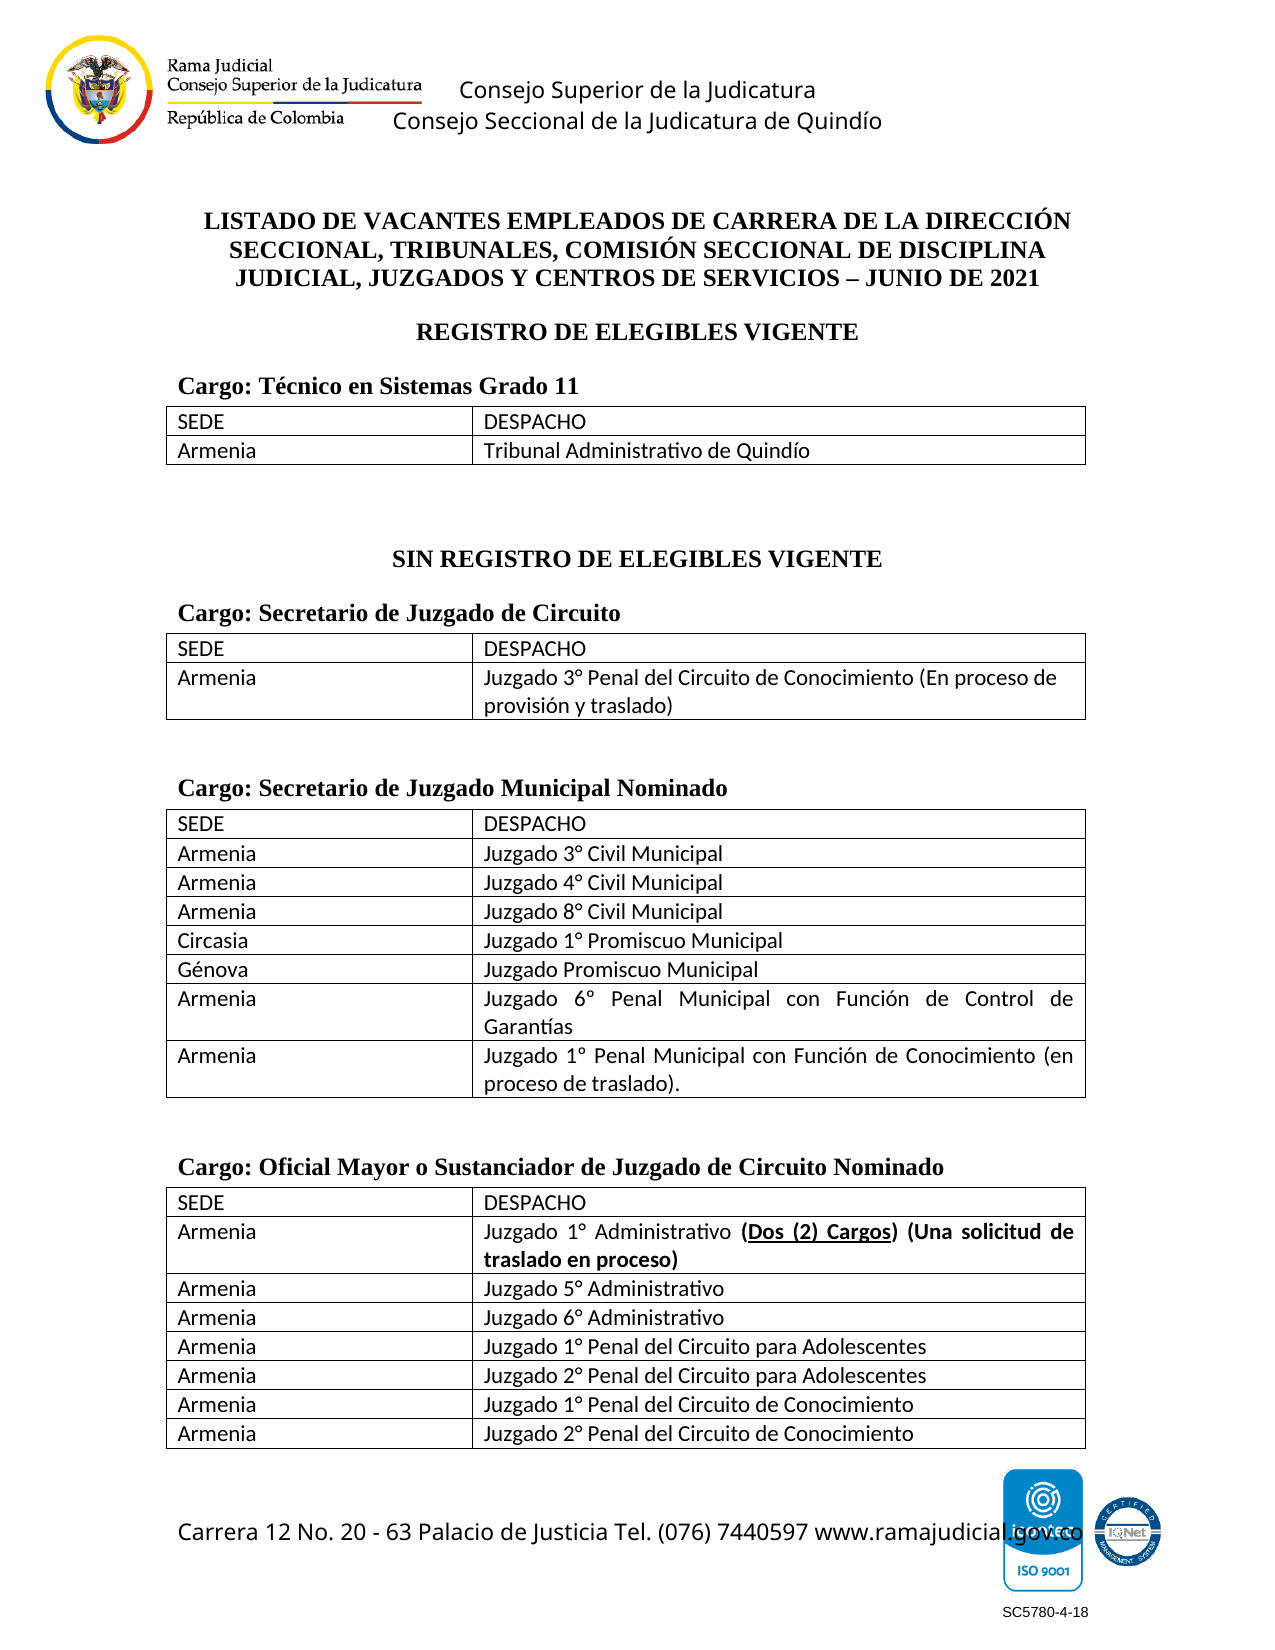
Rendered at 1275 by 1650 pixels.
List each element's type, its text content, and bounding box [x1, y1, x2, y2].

table_cell Juzgado 2° Penal del Circuito para Adolescentes [473, 1361, 1085, 1389]
table_header DESPACHO [473, 1188, 1085, 1216]
table_cell Armenia [167, 984, 472, 1040]
subtitle SIN REGISTRO DE ELEGIBLES VIGENTE [177, 544, 1098, 573]
table_cell Juzgado 1° Penal del Circuito para Adolescentes [473, 1332, 1085, 1360]
table_cell Juzgado Promiscuo Municipal [473, 955, 1085, 983]
table_cell Armenia [167, 1332, 472, 1360]
table_cell Armenia [167, 1217, 472, 1273]
table_cell Juzgado 1° Administrativo (Dos (2) Cargos) (Una solicitud de traslado en proceso) [473, 1217, 1085, 1273]
table_cell Armenia [167, 436, 472, 464]
table_header SEDE [167, 634, 472, 662]
table_cell Juzgado 8° Civil Municipal [473, 897, 1085, 925]
table_cell Juzgado 6° Administrativo [473, 1303, 1085, 1331]
table_cell Juzgado 3° Civil Municipal [473, 839, 1085, 867]
table_cell Juzgado 4° Civil Municipal [473, 868, 1085, 896]
subtitle REGISTRO DE ELEGIBLES VIGENTE [177, 317, 1098, 346]
subtitle Cargo: Oficial Mayor o Sustanciador de Juzgado de Circuito Nominado [177, 1152, 1098, 1181]
picture [1090, 1492, 1166, 1570]
table_cell Armenia [167, 1390, 472, 1418]
table_cell Juzgado 3° Penal del Circuito de Conocimiento (En proceso de provisión y traslado) [473, 663, 1085, 719]
table_cell Armenia [167, 1361, 472, 1389]
subtitle Cargo: Técnico en Sistemas Grado 11 [177, 371, 1098, 400]
table_cell Armenia [167, 663, 472, 719]
table_header SEDE [167, 407, 472, 435]
text LISTADO DE VACANTES EMPLEADOS DE CARRERA DE LA DIRECCIÓN SECCIONAL, TRIBUNALES, COMISIÓN SECCIONAL DE DISCIPLINA JUDICIAL, JUZGADOS Y CENTROS DE SERVICIOS – JUNIO DE 2021 [177, 206, 1098, 292]
table_cell Juzgado 1° Promiscuo Municipal [473, 926, 1085, 954]
table_header DESPACHO [473, 810, 1085, 838]
table_cell Armenia [167, 868, 472, 896]
table_header DESPACHO [473, 634, 1085, 662]
picture [998, 1466, 1086, 1596]
table_cell Tribunal Administrativo de Quindío [473, 436, 1085, 464]
table_cell Armenia [167, 1303, 472, 1331]
table_cell Armenia [167, 1041, 472, 1097]
table_cell Juzgado 6º Penal Municipal con Función de Control de Garantías [473, 984, 1085, 1040]
table_cell Juzgado 5° Administrativo [473, 1274, 1085, 1302]
table_header DESPACHO [473, 407, 1085, 435]
table_cell Juzgado 1º Penal Municipal con Función de Conocimiento (en proceso de traslado). [473, 1041, 1085, 1097]
table_header SEDE [167, 810, 472, 838]
table_cell Armenia [167, 897, 472, 925]
picture [37, 24, 430, 155]
table_header SEDE [167, 1188, 472, 1216]
subtitle Cargo: Secretario de Juzgado de Circuito [177, 598, 1098, 626]
subtitle Cargo: Secretario de Juzgado Municipal Nominado [177, 773, 1098, 802]
table_cell Armenia [167, 839, 472, 867]
table_cell Circasia [167, 926, 472, 954]
table_cell Juzgado 1° Penal del Circuito de Conocimiento [473, 1390, 1085, 1418]
table_cell Armenia [167, 1274, 472, 1302]
table_cell Armenia [167, 1419, 472, 1447]
table_cell Juzgado 2° Penal del Circuito de Conocimiento [473, 1419, 1085, 1447]
table_cell Génova [167, 955, 472, 983]
